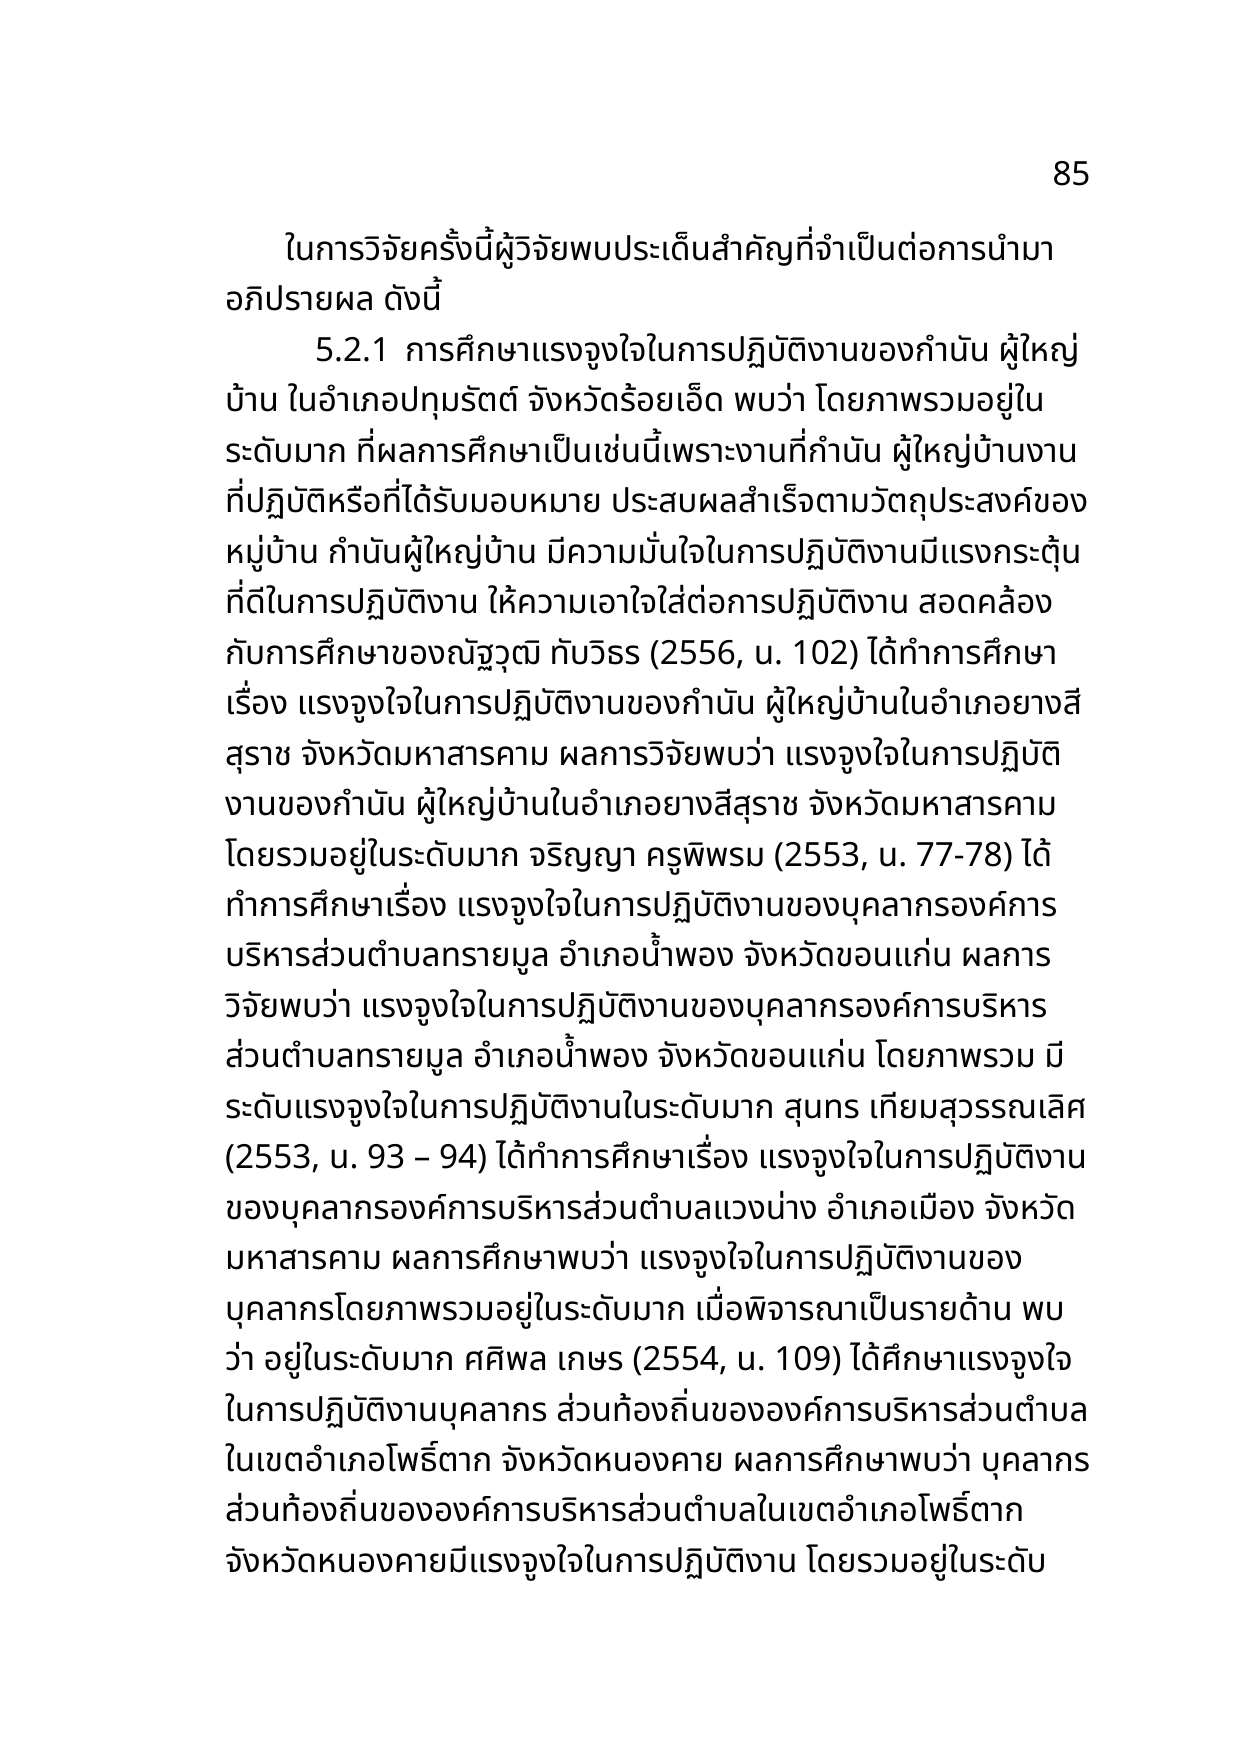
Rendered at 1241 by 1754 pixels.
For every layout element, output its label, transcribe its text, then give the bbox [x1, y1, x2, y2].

text ในการวิจัยครั้งนี้ผู้วิจัยพบประเด็นสำคัญที่จำเป็นต่อการนำมาอภิปรายผล ดังนี้ [225, 225, 1090, 326]
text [225, 326, 1090, 1587]
